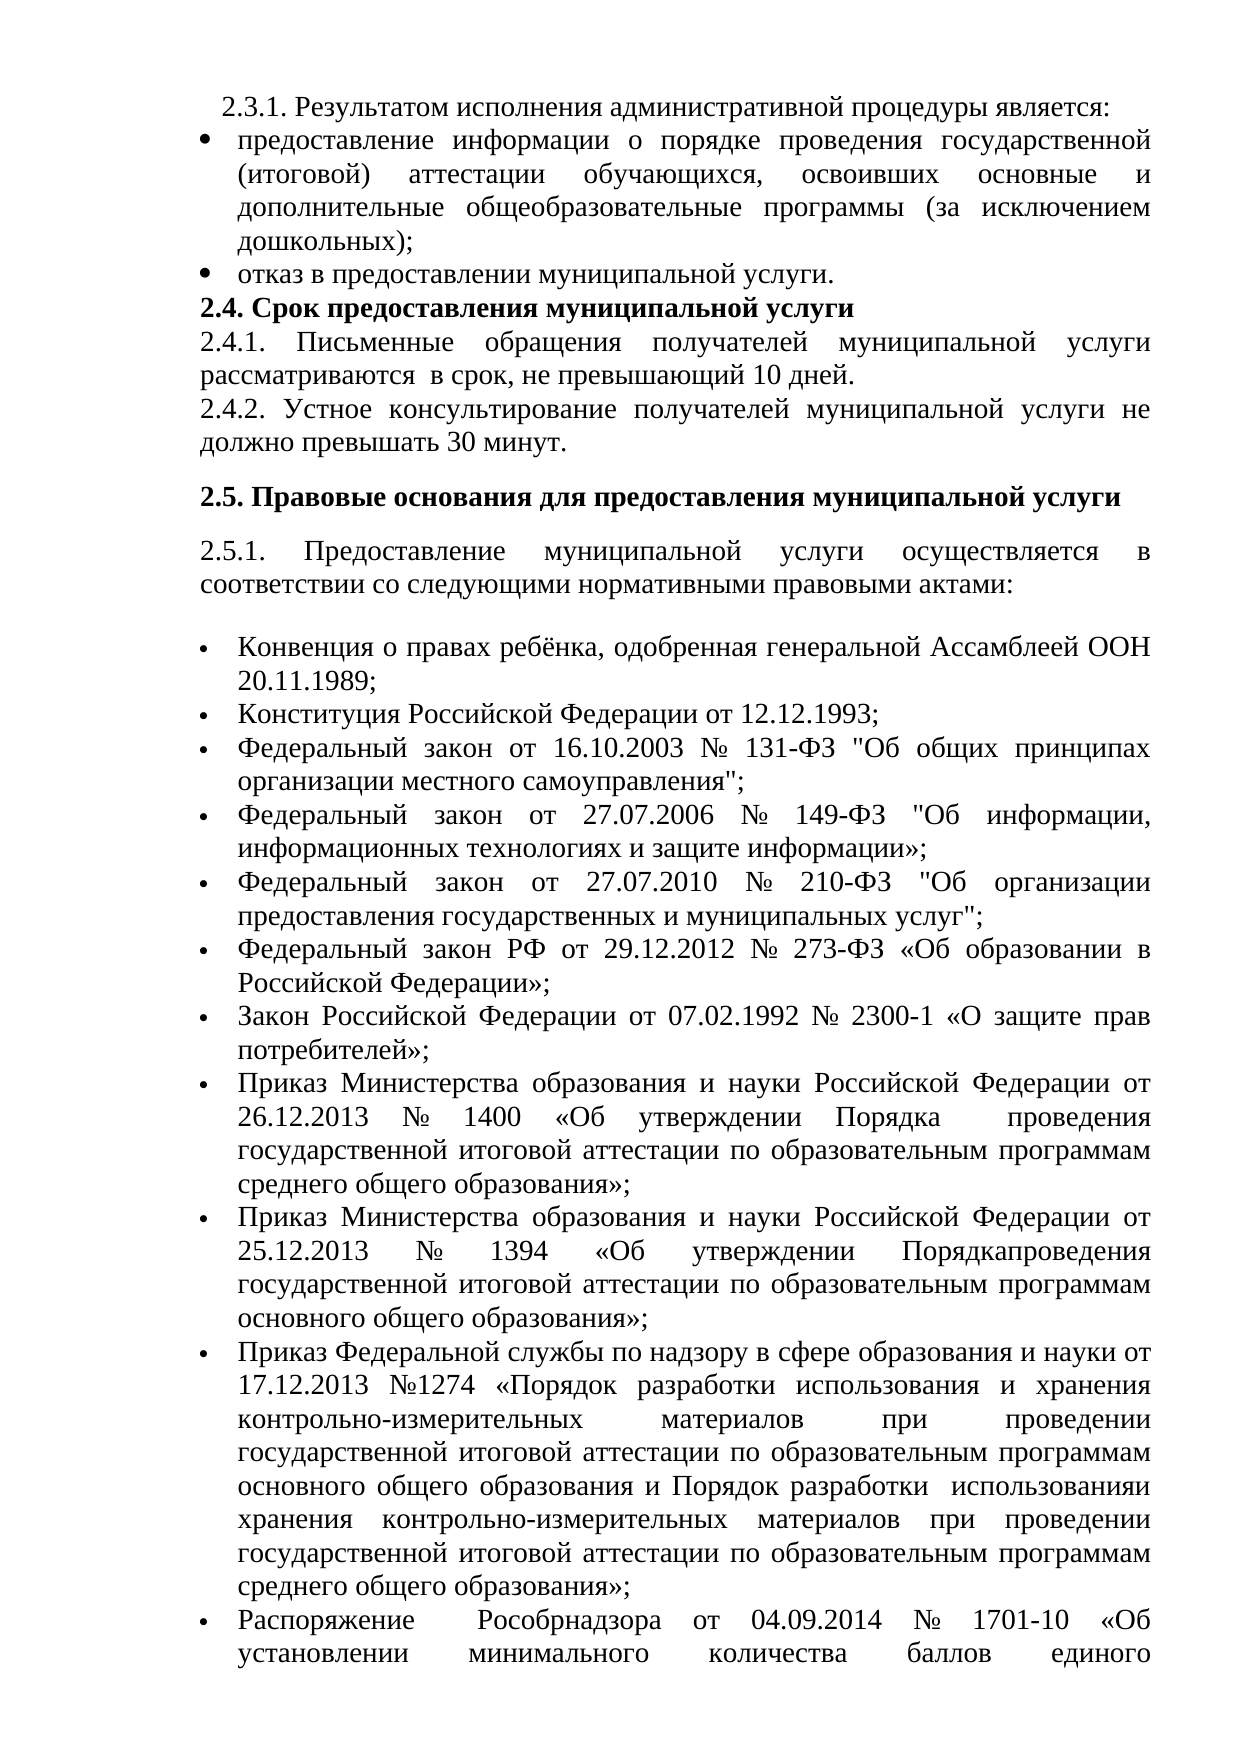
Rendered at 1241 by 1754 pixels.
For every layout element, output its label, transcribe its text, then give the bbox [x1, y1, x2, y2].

list отказ в предоставлении муниципальной услуги. [200, 256, 1152, 290]
text 2.4.1. Письменные обращения получателей муниципальной услуги рассматриваются в срок, не превышающий 10 дней. [200, 324, 1152, 391]
text 2.5.1. Предоставление муниципальной услуги осуществляется в соответствии со следующими нормативными правовыми актами: [200, 533, 1152, 600]
text 2.3.1. Результатом исполнения административной процедуры является: [162, 89, 1152, 122]
list Конституция Российской Федерации от 12.12.1993; [200, 696, 1152, 730]
list Приказ Федеральной службы по надзору в сфере образования и науки от 17.12.2013 №1274 «Порядок разработки использования и хранения контрольно-измерительных материалов при проведении государственной итоговой аттестации по образовательным программам основного общего образования и Порядок разработки использованияи хранения контрольно-измерительных материалов при проведении государственной итоговой аттестации по образовательным программам среднего общего образования»; [200, 1334, 1152, 1602]
list предоставление информации о порядке проведения государственной (итоговой) аттестации обучающихся, освоивших основные и дополнительные общеобразовательные программы (за исключением дошкольных); [200, 122, 1152, 256]
text 2.4. Срок предоставления муниципальной услуги [200, 290, 1152, 324]
list Федеральный закон от 16.10.2003 № 131-ФЗ "Об общих принципах организации местного самоуправления"; [200, 730, 1152, 797]
list Федеральный закон от 27.07.2010 № 210-ФЗ "Об организации предоставления государственных и муниципальных услуг"; [200, 864, 1152, 931]
list Конвенция о правах ребёнка, одобренная генеральной Ассамблеей ООН 20.11.1989; [200, 629, 1152, 696]
list Федеральный закон РФ от 29.12.2012 № 273-ФЗ «Об образовании в Российской Федерации»; [200, 931, 1152, 998]
text 2.5. Правовые основания для предоставления муниципальной услуги [200, 479, 1152, 512]
list Приказ Министерства образования и науки Российской Федерации от 26.12.2013 № 1400 «Об утверждении Порядка проведения государственной итоговой аттестации по образовательным программам среднего общего образования»; [200, 1065, 1152, 1199]
list Приказ Министерства образования и науки Российской Федерации от 25.12.2013 № 1394 «Об утверждении Порядкапроведения государственной итоговой аттестации по образовательным программам основного общего образования»; [200, 1199, 1152, 1334]
list Закон Российской Федерации от 07.02.1992 № 2300-1 «О защите прав потребителей»; [200, 998, 1152, 1065]
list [200, 1602, 1152, 1669]
list Федеральный закон от 27.07.2006 № 149-ФЗ "Об информации, информационных технологиях и защите информации»; [200, 797, 1152, 864]
text 2.4.2. Устное консультирование получателей муниципальной услуги не должно превышать 30 минут. [200, 391, 1152, 458]
